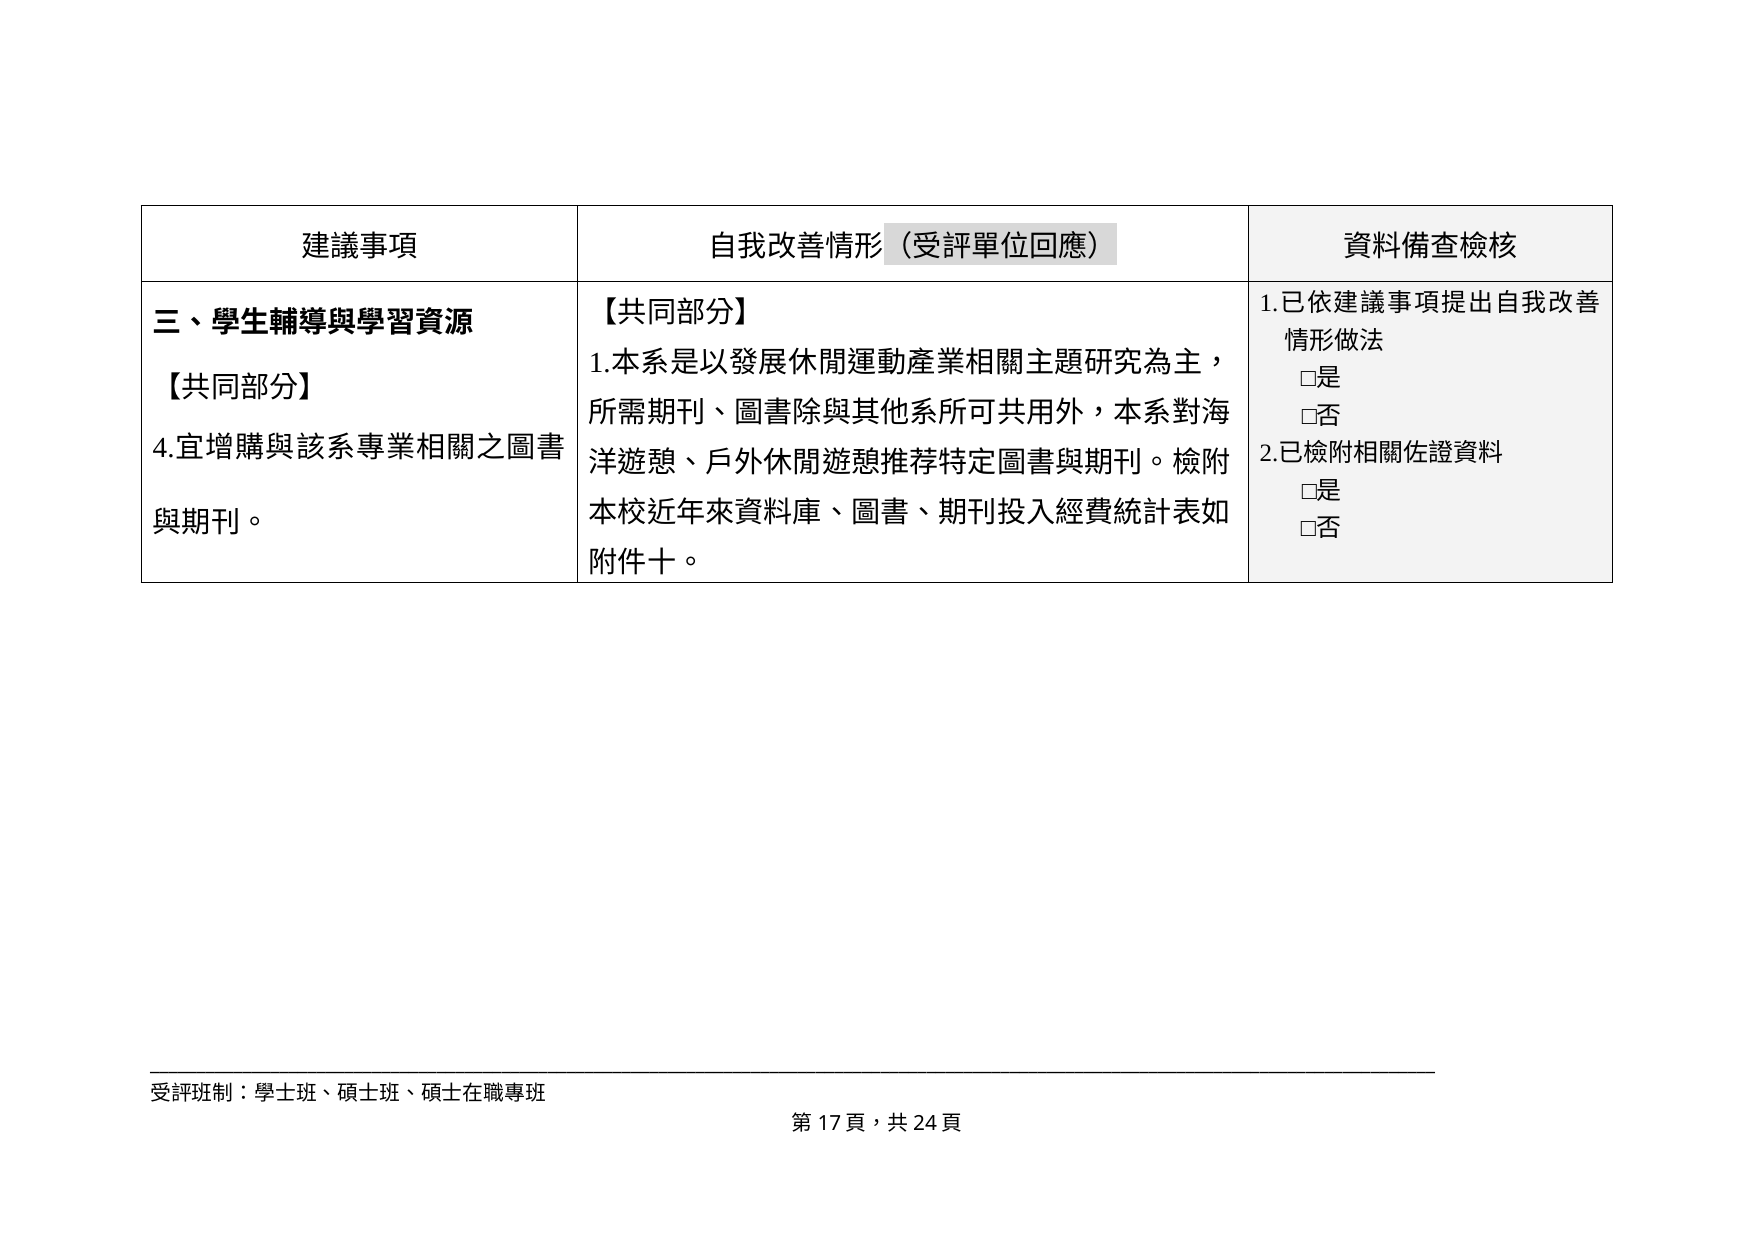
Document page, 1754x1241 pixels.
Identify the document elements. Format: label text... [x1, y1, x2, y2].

table_header 資料備查檢核 [1249, 206, 1612, 281]
table_cell 【共同部分】 1.本系是以發展休閒運動產業相關主題研究為主，所需期刊、圖書除與其他系所可共用外，本系對海洋遊憩、戶外休閒遊憩推荐特定圖書與期刊。檢附本校近年來資料庫、圖書、期刊投入經費統計表如附件十。 [578, 282, 1248, 582]
table_cell 1.已依建議事項提出自我改善情形做法 □是 □否 2.已檢附相關佐證資料 □是 □否 [1249, 282, 1612, 582]
table_header 建議事項 [142, 206, 577, 281]
table_header 自我改善情形（受評單位回應） [578, 206, 1248, 281]
table_cell 三、學生輔導與學習資源 【共同部分】 4.宜增購與該系專業相關之圖書與期刊。 [142, 282, 577, 582]
